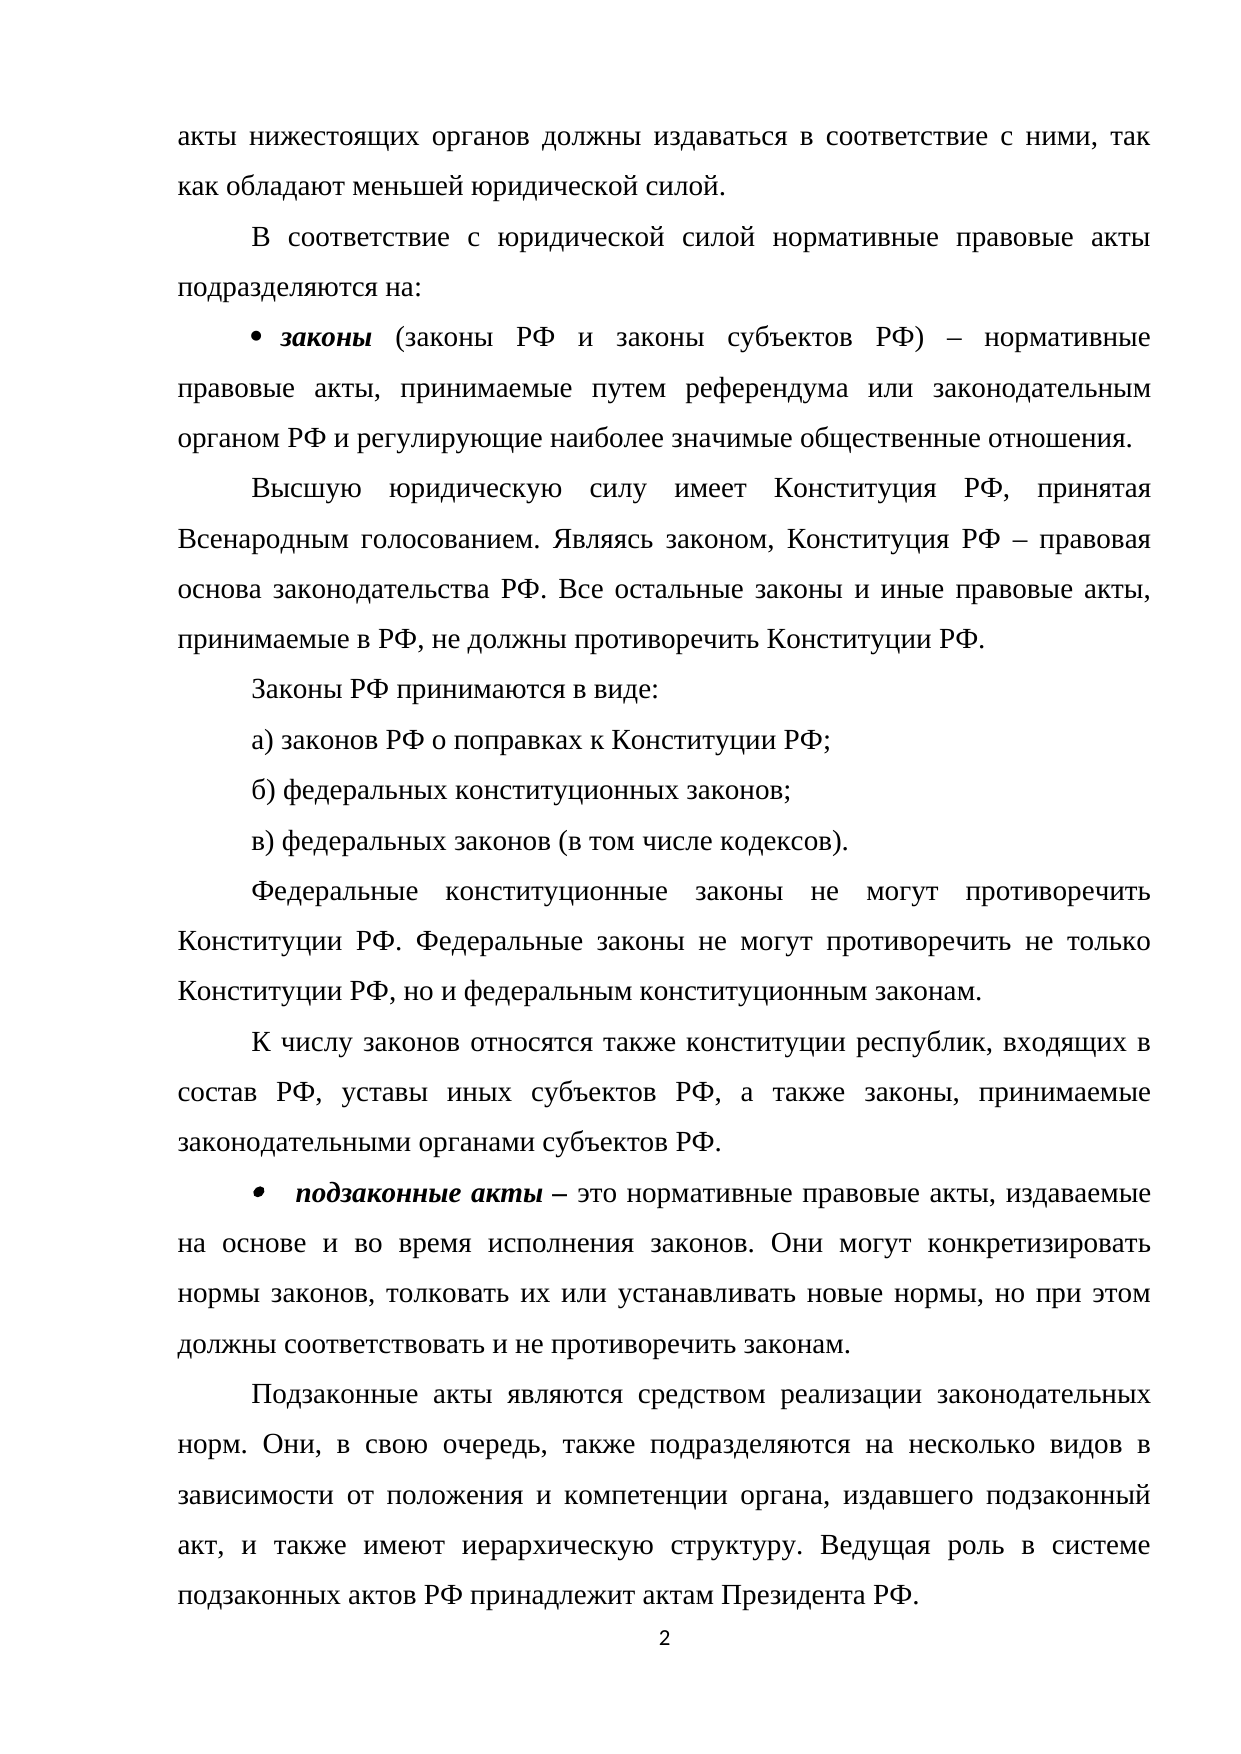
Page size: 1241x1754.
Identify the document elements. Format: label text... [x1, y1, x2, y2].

list в) федеральных законов (в том числе кодексов). [177, 823, 1152, 856]
list подзаконные акты – это нормативные правовые акты, издаваемые на основе и во время исполнения законов. Они могут конкретизировать нормы законов, толковать их или устанавливать новые нормы, но при этом должны соответствовать и не противоречить законам. [177, 1175, 1152, 1359]
list Высшую юридическую силу имеет Конституция РФ, принятая Всенародным голосованием. Являясь законом, Конституция РФ – правовая основа законодательства РФ. Все остальные законы и иные правовые акты, принимаемые в РФ, не должны противоречить Конституции РФ. [177, 470, 1152, 655]
list К числу законов относятся также конституции республик, входящих в состав РФ, уставы иных субъектов РФ, а также законы, принимаемые законодательными органами субъектов РФ. [177, 1024, 1152, 1158]
list Подзаконные акты являются средством реализации законодательных норм. Они, в свою очередь, также подразделяются на несколько видов в зависимости от положения и компетенции органа, издавшего подзаконный акт, и также имеют иерархическую структуру. Ведущая роль в системе подзаконных актов РФ принадлежит актам Президента РФ. [177, 1376, 1152, 1611]
list В соответствие с юридической силой нормативные правовые акты подразделяются на: [177, 219, 1152, 303]
list законы (законы РФ и законы субъектов РФ) – нормативные правовые акты, принимаемые путем референдума или законодательным органом РФ и регулирующие наиболее значимые общественные отношения. [177, 319, 1152, 454]
list Законы РФ принимаются в виде: [177, 672, 1152, 705]
list Федеральные конституционные законы не могут противоречить Конституции РФ. Федеральные законы не могут противоречить не только Конституции РФ, но и федеральным конституционным законам. [177, 873, 1152, 1007]
list б) федеральных конституционных законов; [177, 772, 1152, 806]
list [177, 118, 1152, 202]
list а) законов РФ о поправках к Конституции РФ; [177, 722, 1152, 756]
